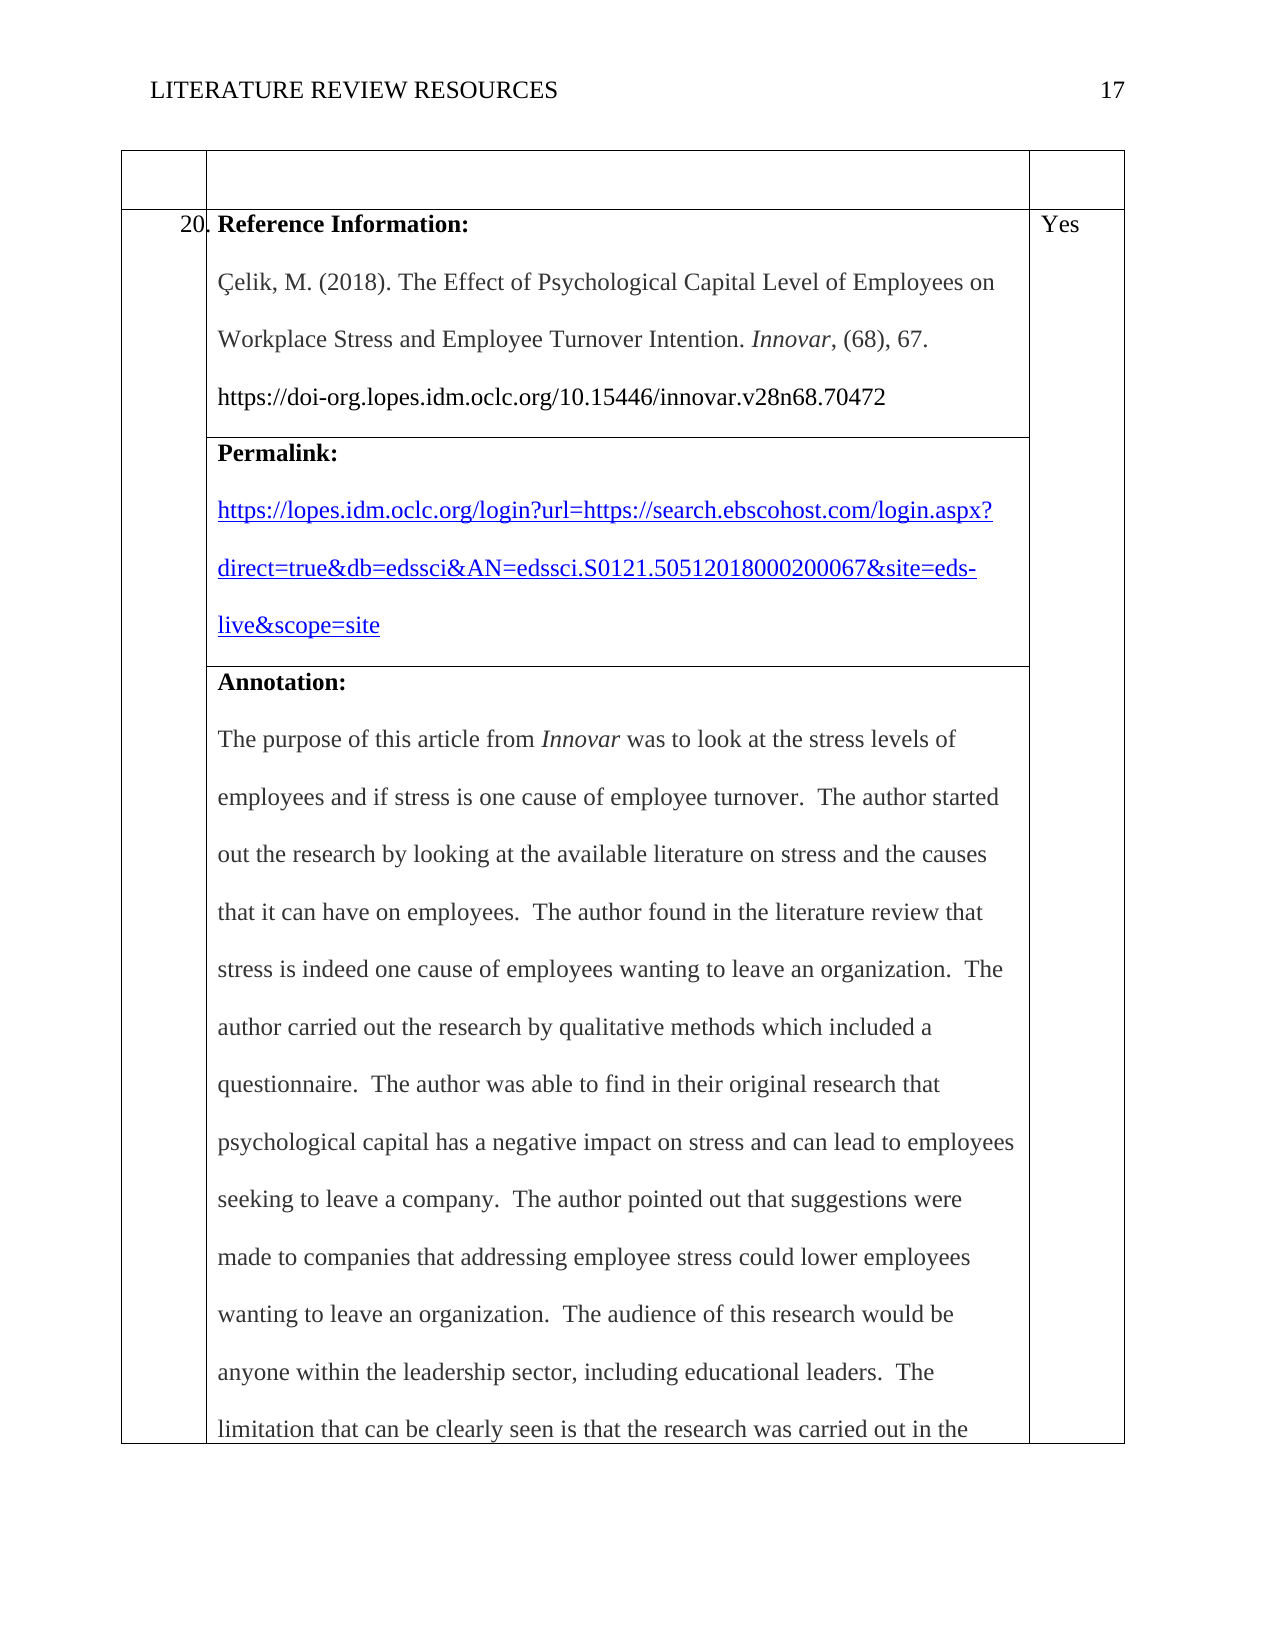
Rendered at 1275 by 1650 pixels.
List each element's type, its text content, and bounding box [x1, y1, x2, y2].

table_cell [207, 151, 1029, 208]
table_cell Permalink: https://lopes.idm.oclc.org/login?url=https://search.ebscohost.com/login.aspx?direct=true&db=edssci&AN=edssci.S0121.50512018000200067&site=eds-live&scope=site [207, 438, 1029, 666]
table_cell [207, 667, 1029, 1443]
table_cell Reference Information: Çelik, M. (2018). The Effect of Psychological Capital Level of Employees on Workplace Stress and Employee Turnover Intention. Innovar, (68), 67. https://doi-org.lopes.idm.oclc.org/10.15446/innovar.v28n68.70472 [207, 210, 1029, 437]
table_cell [122, 210, 206, 1443]
table_cell Yes [1030, 210, 1124, 1443]
